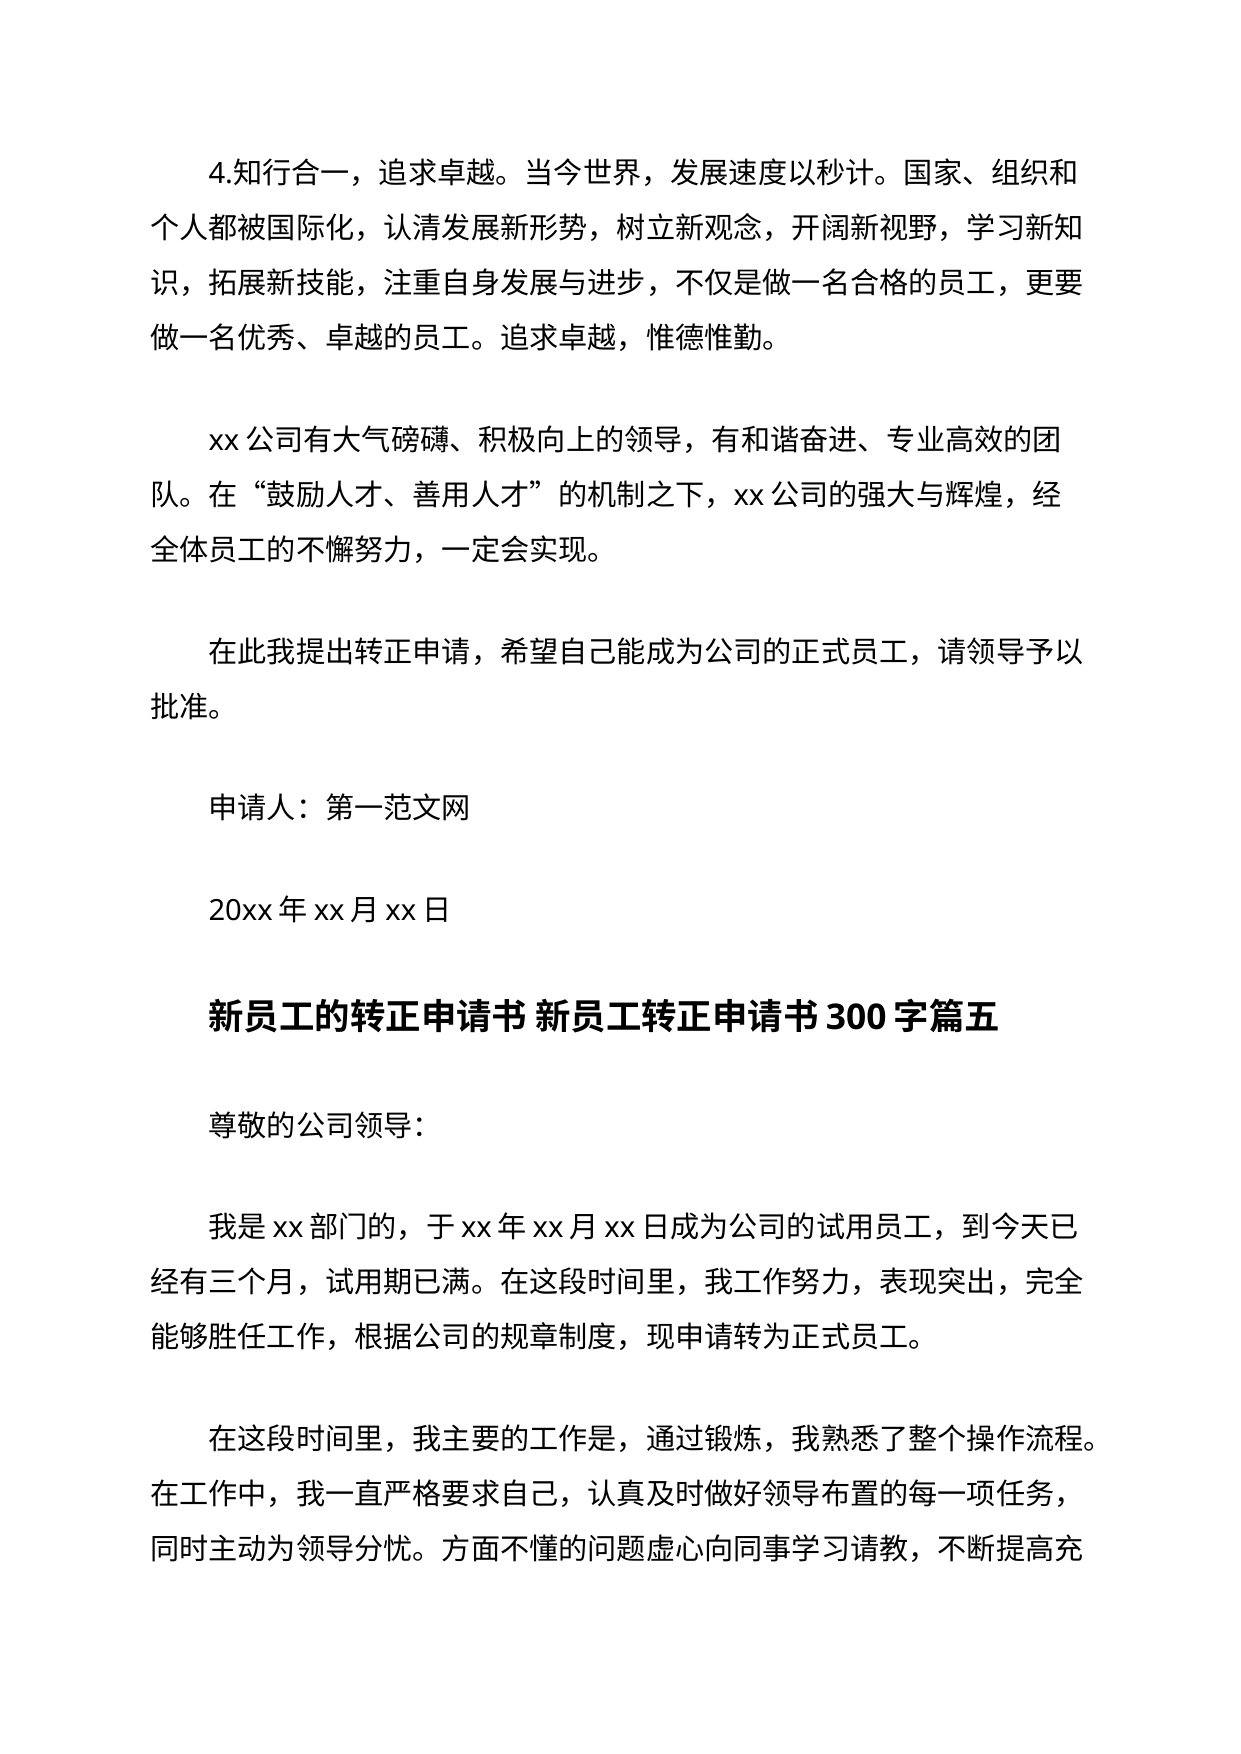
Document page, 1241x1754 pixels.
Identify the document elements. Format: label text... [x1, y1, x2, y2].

text 申请人：第一范文网 [150, 785, 1090, 827]
text 尊敬的公司领导： [150, 1102, 1090, 1144]
text 4.知行合一，追求卓越。当今世界，发展速度以秒计。国家、组织和个人都被国际化，认清发展新形势，树立新观念，开阔新视野，学习新知识，拓展新技能，注重自身发展与进步，不仅是做一名合格的员工，更要做一名优秀、卓越的员工。追求卓越，惟德惟勤。 [150, 150, 1090, 357]
text 我是xx部门的，于xx年xx月xx日成为公司的试用员工，到今天已经有三个月，试用期已满。在这段时间里，我工作努力，表现突出，完全能够胜任工作，根据公司的规章制度，现申请转为正式员工。 [150, 1204, 1090, 1356]
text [150, 1416, 1090, 1568]
text xx公司有大气磅礴、积极向上的领导，有和谐奋进、专业高效的团队。在“鼓励人才、善用人才”的机制之下，xx公司的强大与辉煌，经全体员工的不懈努力，一定会实现。 [150, 417, 1090, 569]
text 在此我提出转正申请，希望自己能成为公司的正式员工，请领导予以批准。 [150, 628, 1090, 726]
text 20xx年xx月xx日 [150, 887, 1090, 929]
text 新员工的转正申请书 新员工转正申请书300字篇五 [150, 989, 1090, 1040]
